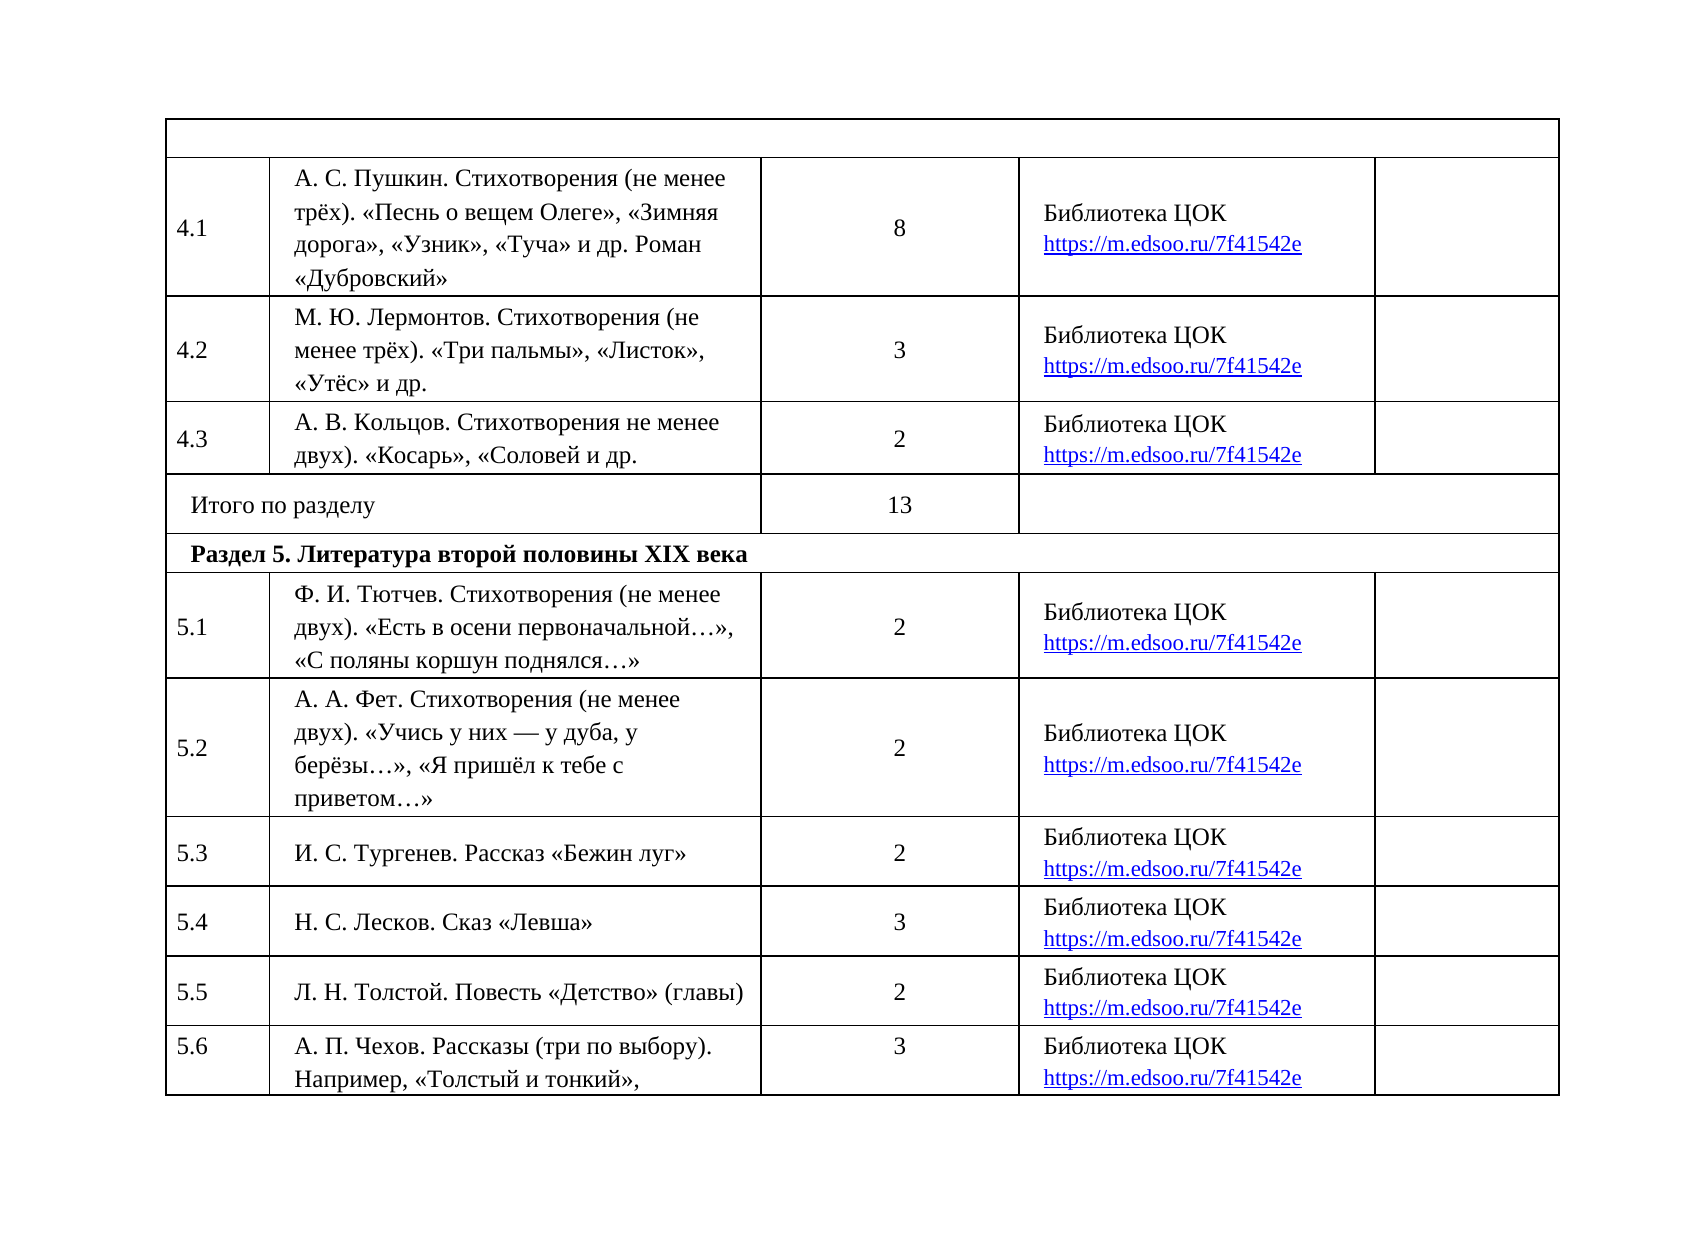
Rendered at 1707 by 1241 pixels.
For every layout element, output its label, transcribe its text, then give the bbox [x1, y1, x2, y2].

table_cell [1376, 887, 1558, 955]
table_cell Библиотека ЦОК https://m.edsoo.ru/7f41542e [1020, 679, 1374, 816]
table_cell 2 [762, 402, 1018, 473]
table_cell Библиотека ЦОК https://m.edsoo.ru/7f41542e [1020, 887, 1374, 955]
table_cell Библиотека ЦОК https://m.edsoo.ru/7f41542e [1020, 297, 1374, 401]
table_cell 4.2 [167, 297, 269, 401]
table_cell 3 [762, 1026, 1018, 1094]
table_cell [1020, 1026, 1374, 1094]
table_cell [1376, 402, 1558, 473]
table_cell М. Ю. Лермонтов. Стихотворения (не менее трёх). «Три пальмы», «Листок», «Утёс» и др. [270, 297, 760, 401]
table_cell 5.1 [167, 573, 269, 677]
table_cell 5.2 [167, 679, 269, 816]
table_cell Н. С. Лесков. Сказ «Левша» [270, 887, 760, 955]
table_cell 2 [762, 957, 1018, 1024]
table_cell [1376, 297, 1558, 401]
table_cell Раздел 5. Литература второй половины XIX века [167, 534, 1558, 572]
table_cell [1376, 817, 1558, 885]
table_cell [1020, 158, 1374, 295]
table_cell 5.5 [167, 957, 269, 1024]
table_cell Библиотека ЦОК https://m.edsoo.ru/7f41542e [1020, 573, 1374, 677]
table_cell Итого по разделу [167, 475, 760, 532]
table_cell 4.3 [167, 402, 269, 473]
table_cell Библиотека ЦОК https://m.edsoo.ru/7f41542e [1020, 402, 1374, 473]
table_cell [167, 120, 1558, 157]
table_cell Библиотека ЦОК https://m.edsoo.ru/7f41542e [1020, 957, 1374, 1024]
table_cell 3 [762, 887, 1018, 955]
table_cell [1376, 573, 1558, 677]
table_cell 5.4 [167, 887, 269, 955]
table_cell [270, 1026, 760, 1094]
table_cell 2 [762, 573, 1018, 677]
table_cell 2 [762, 817, 1018, 885]
table_cell 5.3 [167, 817, 269, 885]
table_cell А. А. Фет. Стихотворения (не менее двух). «Учись у них — у дуба, у берёзы…», «Я пришёл к тебе с приветом…» [270, 679, 760, 816]
table_cell И. С. Тургенев. Рассказ «Бежин луг» [270, 817, 760, 885]
table_cell [1376, 158, 1558, 295]
table_cell Л. Н. Толстой. Повесть «Детство» (главы) [270, 957, 760, 1024]
table_cell Библиотека ЦОК https://m.edsoo.ru/7f41542e [1020, 817, 1374, 885]
table_cell [1020, 475, 1558, 532]
table_cell Ф. И. Тютчев. Стихотворения (не менее двух). «Есть в осени первоначальной…», «С поляны коршун поднялся…» [270, 573, 760, 677]
table_cell [1376, 1026, 1558, 1094]
table_cell А. С. Пушкин. Стихотворения (не менее трёх). «Песнь о вещем Олеге», «Зимняя дорога», «Узник», «Туча» и др. Роман «Дубровский» [270, 158, 760, 295]
table_cell [1376, 679, 1558, 816]
table_cell 13 [762, 475, 1018, 532]
table_cell 2 [762, 679, 1018, 816]
table_cell А. В. Кольцов. Стихотворения не менее двух). «Косарь», «Соловей и др. [270, 402, 760, 473]
table_cell 5.6 [167, 1026, 269, 1094]
table_cell 3 [762, 297, 1018, 401]
table_cell 4.1 [167, 158, 269, 295]
table_cell [1376, 957, 1558, 1024]
table_cell 8 [762, 158, 1018, 295]
